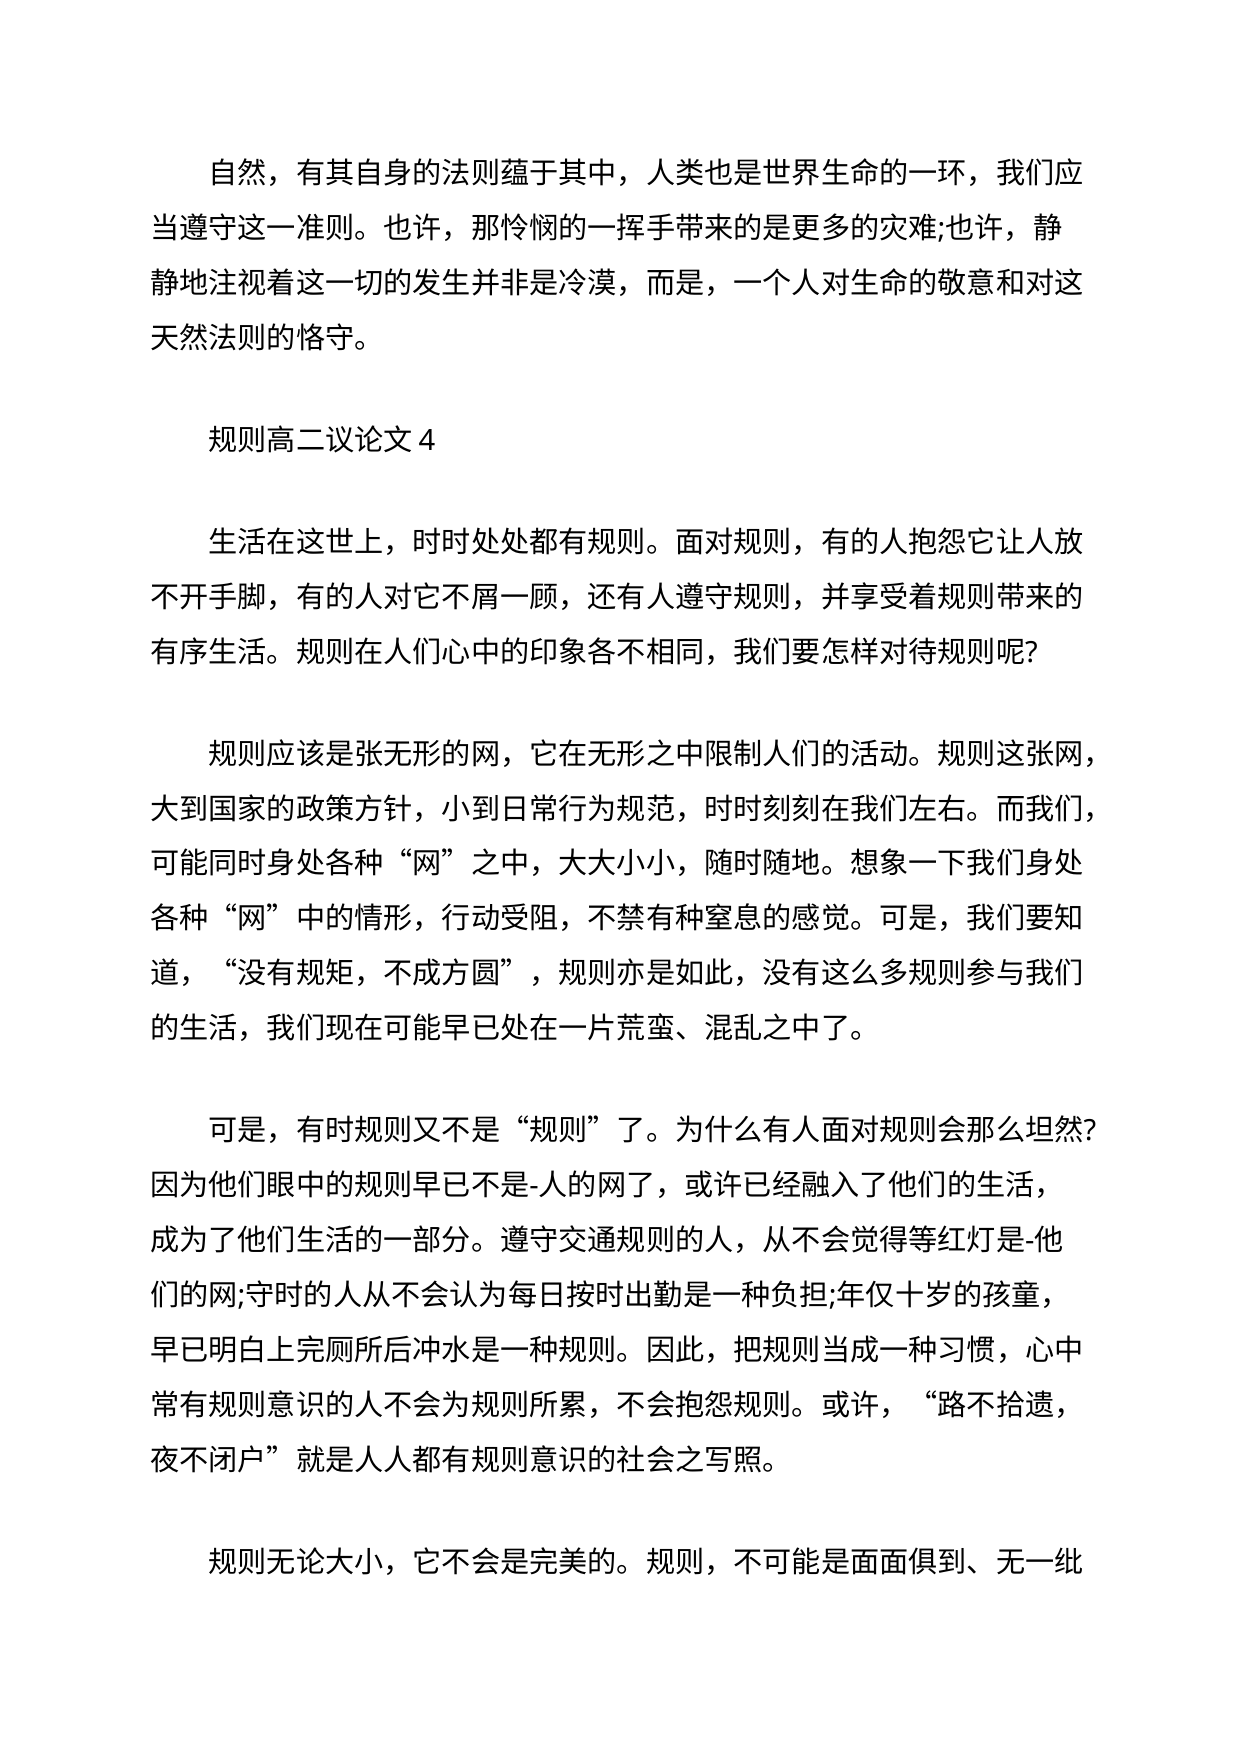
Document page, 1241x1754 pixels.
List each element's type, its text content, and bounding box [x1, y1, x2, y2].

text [150, 1538, 1090, 1580]
text 可是，有时规则又不是“规则”了。为什么有人面对规则会那么坦然?因为他们眼中的规则早已不是-人的网了，或许已经融入了他们的生活，成为了他们生活的一部分。遵守交通规则的人，从不会觉得等红灯是-他们的网;守时的人从不会认为每日按时出勤是一种负担;年仅十岁的孩童，早已明白上完厕所后冲水是一种规则。因此，把规则当成一种习惯，心中常有规则意识的人不会为规则所累，不会抱怨规则。或许，“路不拾遗，夜不闭户”就是人人都有规则意识的社会之写照。 [150, 1107, 1090, 1479]
text 生活在这世上，时时处处都有规则。面对规则，有的人抱怨它让人放不开手脚，有的人对它不屑一顾，还有人遵守规则，并享受着规则带来的有序生活。规则在人们心中的印象各不相同，我们要怎样对待规则呢? [150, 518, 1090, 671]
text 规则应该是张无形的网，它在无形之中限制人们的活动。规则这张网，大到国家的政策方针，小到日常行为规范，时时刻刻在我们左右。而我们，可能同时身处各种“网”之中，大大小小，随时随地。想象一下我们身处各种“网”中的情形，行动受阻，不禁有种窒息的感觉。可是，我们要知道，“没有规矩，不成方圆”，规则亦是如此，没有这么多规则参与我们的生活，我们现在可能早已处在一片荒蛮、混乱之中了。 [150, 730, 1090, 1047]
text 自然，有其自身的法则蕴于其中，人类也是世界生命的一环，我们应当遵守这一准则。也许，那怜悯的一挥手带来的是更多的灾难;也许，静静地注视着这一切的发生并非是冷漠，而是，一个人对生命的敬意和对这天然法则的恪守。 [150, 150, 1090, 357]
text 规则高二议论文4 [150, 417, 1090, 459]
